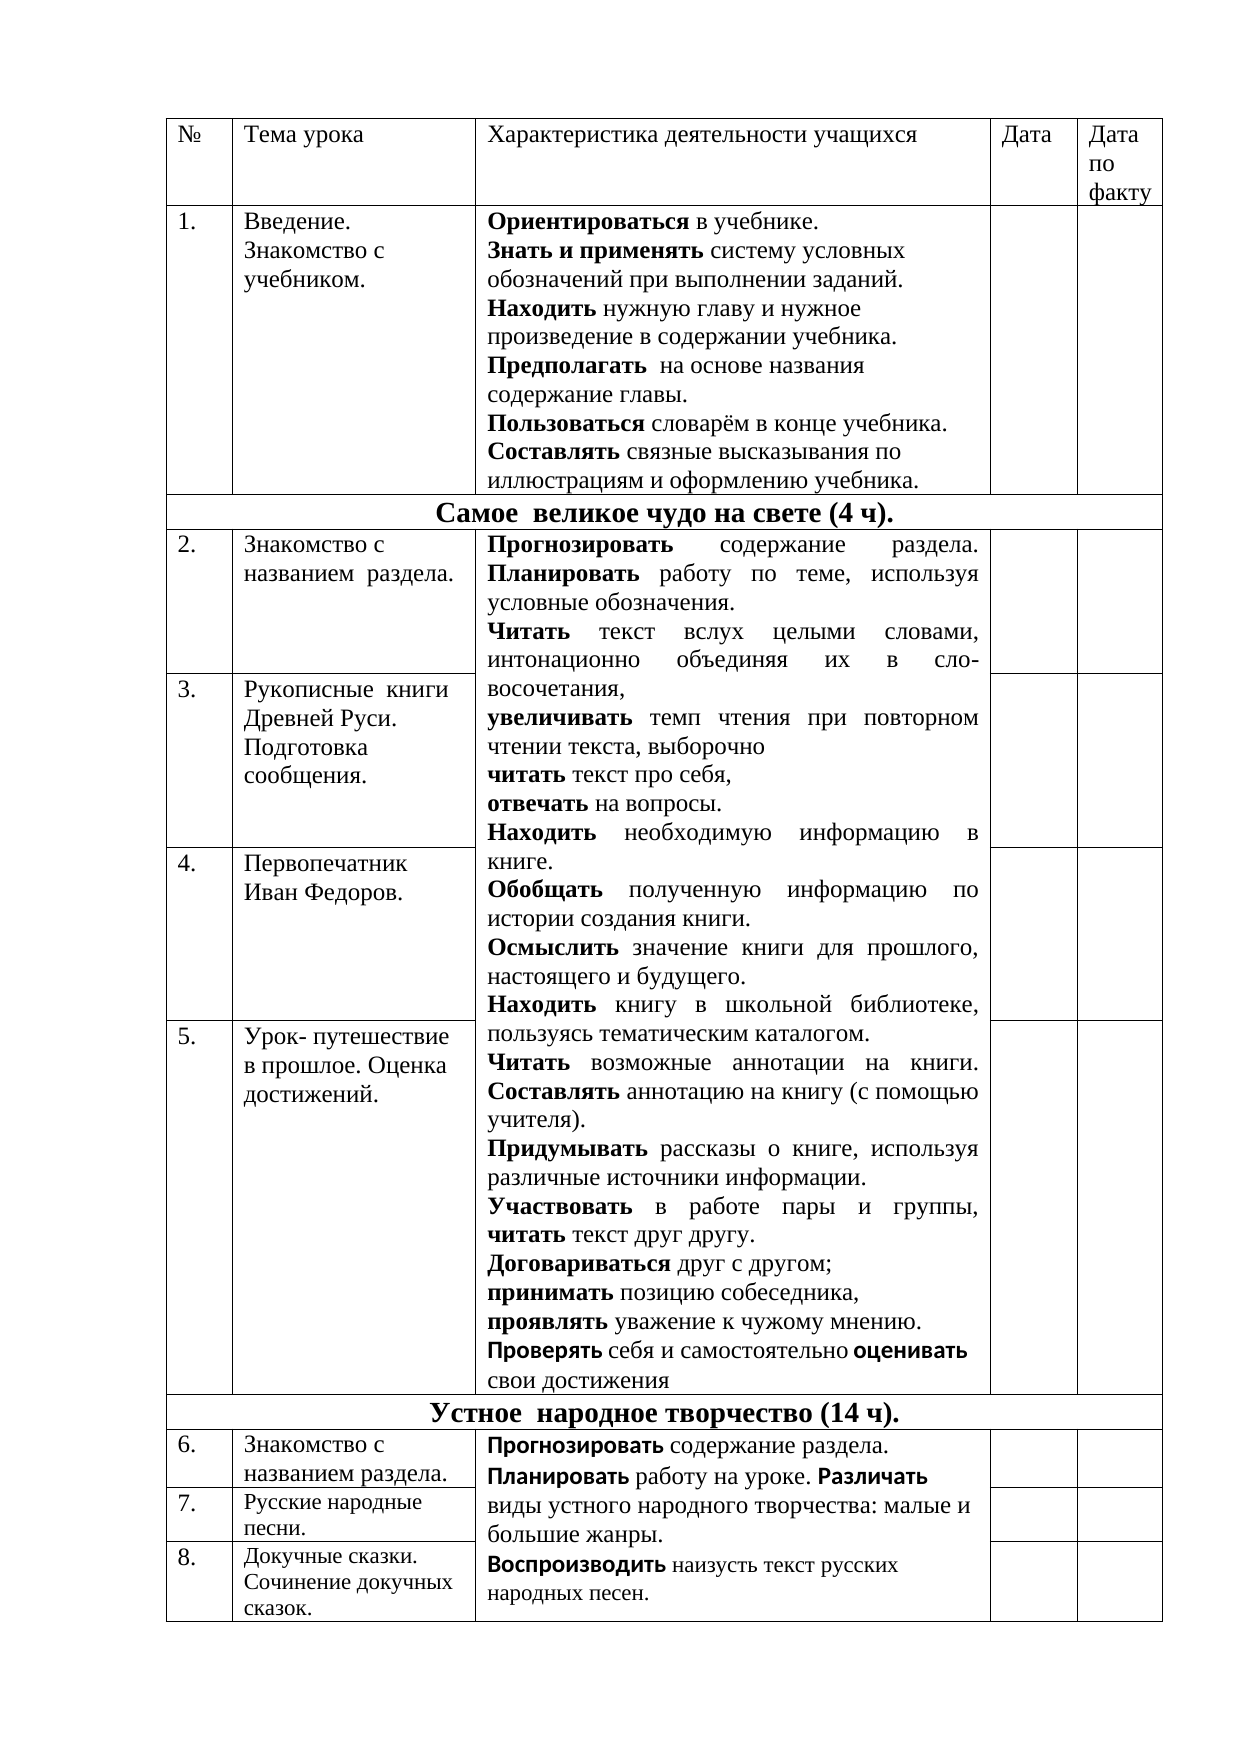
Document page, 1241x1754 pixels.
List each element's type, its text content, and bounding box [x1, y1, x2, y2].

table_cell [991, 674, 1077, 847]
table_cell Знакомство с названием раздела. [233, 530, 475, 673]
table_header Тема урока [233, 119, 475, 205]
table_cell Русские народные песни. [233, 1488, 475, 1541]
table_cell 1. [167, 206, 232, 494]
table_cell [1078, 530, 1162, 673]
table_cell [991, 1488, 1077, 1541]
table_cell 5. [167, 1021, 232, 1394]
table_cell Устное народное творчество (14 ч). [167, 1395, 1162, 1428]
table_cell Самое великое чудо на свете (4 ч). [167, 495, 1162, 528]
table_header Дата по факту [1078, 119, 1162, 205]
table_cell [233, 1542, 475, 1621]
table_cell [991, 206, 1077, 494]
table_cell Прогнозировать содержание раздела. Планировать работу по теме, используя условные обозначения. Читать текст вслух целыми словами, интонационно объединяя их в словосочетания, увеличивать темп чтения при повторном чтении текста, выборочно читать текст про себя, отвечать на вопросы. Находить необходимую информацию в книге. Обобщать полученную информацию по истории создания книги. Осмыслить значение книги для прошлого, настоящего и будущего. Находить книгу в школьной библиотеке, пользуясь тематическим каталогом. Читать возможные аннотации на книги. Составлять аннотацию на книгу (с помощью учителя). Придумывать рассказы о книге, используя различные источники информации. Участвовать в работе пары и группы, читать текст друг другу. Договариваться друг с другом; принимать позицию собеседника, проявлять уважение к чужому мнению. Проверять себя и самостоятельно оценивать свои достижения [476, 530, 990, 1394]
table_cell Прогнозировать содержание раздела. Планировать работу на уроке. Различать виды устного народного творчества: малые и большие жанры. Воспроизводить наизусть текст русских народных песен. Отличать докучные сказки от других видов сказок, называть их особенности. Принимать участие в коллективном сочинении сказок, с опорой на особенности их построения. Называть виды прикладного искусства. Читать текст целыми словами, без ошибок и повторов. Осмысливать содержание прочитанного текста (с помощью вопросов, пересказа, самостоятельно). Использовать чтение про себя для составления выборочного и краткого пересказов. Ускорять или замедлять темп чтения, соотнося его с содержанием. Определять особенности текста волшебных сказок, называть волшебные предметы, описывая волшебные события. Сравнивать содержание сказок и иллюстрации к ним. Делить текст на части. Пересказывать текст по самостоятельно составленному плану; находить героев, которые противопоставлены в сказке. Использовать слова с противоположным значением при характеристике героев. Называть основные черты характера героев. Характеризовать героев произведения. Сравнивать героев произведения, героев разных сказок. Инсценировать сказку: распределять роли, выбирать диалоги. Придумывать свои сказочные истории. Сравнивать произведения словесного, музыкального, изобразительного искусства. Участвовать в работе группы, читать фрагменты текста в паре. Договариваться друг с другом, выражать свою позицию. Проверять себя и самостоятельно оценивать свои достижения [476, 1430, 990, 1621]
table_cell [991, 1430, 1077, 1487]
table_cell [1078, 674, 1162, 847]
table_cell [991, 530, 1077, 673]
table_cell Рукописные книги Древней Руси. Подготовка сообщения. [233, 674, 475, 847]
table_cell 7. [167, 1488, 232, 1541]
table_cell 8. [167, 1542, 232, 1621]
table_cell [991, 1542, 1077, 1621]
table_cell [1078, 1021, 1162, 1394]
table_cell Ориентироваться в учебнике. Знать и применять систему условных обозначений при выполнении заданий. Находить нужную главу и нужное произведение в содержании учебника. Предполагать на основе названия содержание главы. Пользоваться словарём в конце учебника. Составлять связные высказывания по иллюстрациям и оформлению учебника. [476, 206, 990, 494]
table_header Характеристика деятельности учащихся [476, 119, 990, 205]
table_cell [1078, 1488, 1162, 1541]
table_cell Первопечатник Иван Федоров. [233, 848, 475, 1020]
table_cell [991, 1021, 1077, 1394]
table_cell Введение. Знакомство с учебником. [233, 206, 475, 494]
table_header № [167, 119, 232, 205]
table_cell [1078, 1430, 1162, 1487]
table_cell [1078, 206, 1162, 494]
table_header Дата [991, 119, 1077, 205]
table_cell [991, 848, 1077, 1020]
table_cell 3. [167, 674, 232, 847]
table_cell Урок- путешествие в прошлое. Оценка достижений. [233, 1021, 475, 1394]
table_cell [1078, 1542, 1162, 1621]
table_cell 2. [167, 530, 232, 673]
table_cell 4. [167, 848, 232, 1020]
table_cell [1078, 848, 1162, 1020]
table_cell 6. [167, 1430, 232, 1487]
table_cell Знакомство с названием раздела. [233, 1430, 475, 1487]
